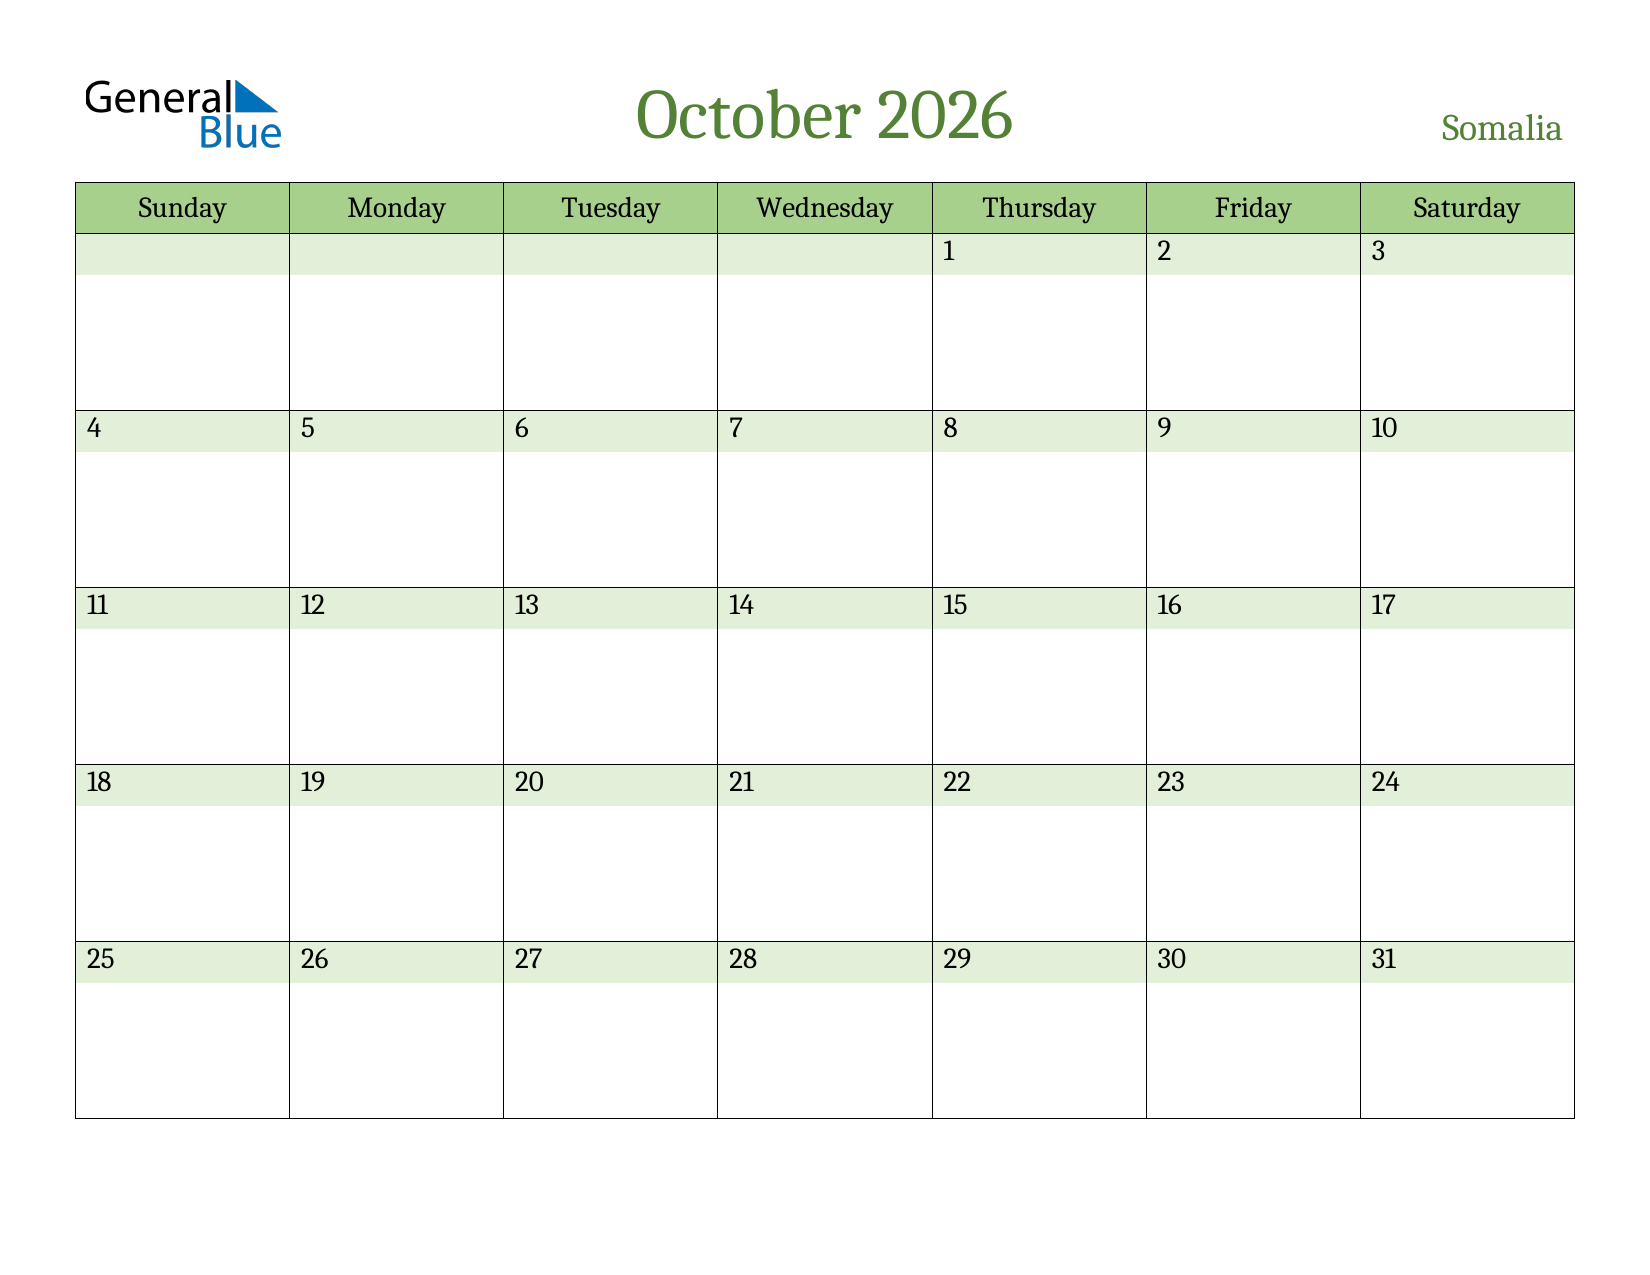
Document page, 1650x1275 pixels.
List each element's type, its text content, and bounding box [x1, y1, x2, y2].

table_cell [1147, 452, 1360, 587]
table_cell 8 [933, 411, 1146, 452]
table_cell 5 [290, 411, 503, 452]
table_cell [1361, 806, 1574, 941]
table_cell 29 [933, 942, 1146, 983]
table_cell [1147, 629, 1360, 764]
table_cell 10 [1361, 411, 1574, 452]
table_cell [933, 452, 1146, 587]
table_cell Tuesday [504, 183, 717, 233]
table_cell 31 [1361, 942, 1574, 983]
table_cell 26 [290, 942, 503, 983]
table_cell 9 [1147, 411, 1360, 452]
table_cell 1 [933, 234, 1146, 275]
table_cell [504, 983, 717, 1118]
table_cell 20 [504, 765, 717, 806]
table_cell 11 [76, 588, 289, 629]
table_cell Wednesday [718, 183, 932, 233]
table_cell [504, 452, 717, 587]
table_cell 23 [1147, 765, 1360, 806]
table_cell 28 [718, 942, 932, 983]
table_cell 7 [718, 411, 932, 452]
table_cell Sunday [76, 183, 289, 233]
table_cell [933, 806, 1146, 941]
table_cell [504, 234, 717, 275]
table_cell Friday [1147, 183, 1360, 233]
table_cell [1361, 983, 1574, 1118]
table_cell [76, 806, 289, 941]
table_cell Monday [290, 183, 503, 233]
picture [86, 80, 281, 148]
table_cell [1147, 983, 1360, 1118]
table_cell [1361, 275, 1574, 410]
table_cell 12 [290, 588, 503, 629]
table_cell 13 [504, 588, 717, 629]
table_cell [290, 983, 503, 1118]
table_cell [718, 452, 932, 587]
table_cell 4 [76, 411, 289, 452]
table_cell 25 [76, 942, 289, 983]
table_cell [290, 806, 503, 941]
table_cell 30 [1147, 942, 1360, 983]
table_header Somalia [1146, 75, 1574, 182]
table_cell Saturday [1361, 183, 1574, 233]
table_cell Thursday [933, 183, 1146, 233]
table_cell [718, 275, 932, 410]
table_cell 17 [1361, 588, 1574, 629]
table_header [76, 75, 503, 182]
table_header October 2026 [504, 75, 1146, 182]
table_cell 18 [76, 765, 289, 806]
table_cell 15 [933, 588, 1146, 629]
table_cell [504, 275, 717, 410]
table_cell [718, 983, 932, 1118]
table_cell [718, 629, 932, 764]
table_cell [933, 983, 1146, 1118]
table_cell [290, 629, 503, 764]
table_cell [504, 629, 717, 764]
table_cell 14 [718, 588, 932, 629]
table_cell [290, 234, 503, 275]
table_cell [1147, 806, 1360, 941]
table_cell 3 [1361, 234, 1574, 275]
table_cell [1147, 275, 1360, 410]
table_cell [76, 275, 289, 410]
table_cell [933, 275, 1146, 410]
table_cell [76, 234, 289, 275]
table_cell 22 [933, 765, 1146, 806]
table_cell [76, 983, 289, 1118]
table_cell 24 [1361, 765, 1574, 806]
table_cell [504, 806, 717, 941]
table_cell [290, 452, 503, 587]
table_cell [76, 452, 289, 587]
table_cell [1361, 629, 1574, 764]
table_cell 19 [290, 765, 503, 806]
table_cell [1361, 452, 1574, 587]
table_cell [718, 806, 932, 941]
table_cell [76, 629, 289, 764]
table_cell 6 [504, 411, 717, 452]
table_cell 2 [1147, 234, 1360, 275]
table_cell 21 [718, 765, 932, 806]
table_cell 27 [504, 942, 717, 983]
table_cell [290, 275, 503, 410]
table_cell [718, 234, 932, 275]
table_cell [933, 629, 1146, 764]
table_cell 16 [1147, 588, 1360, 629]
